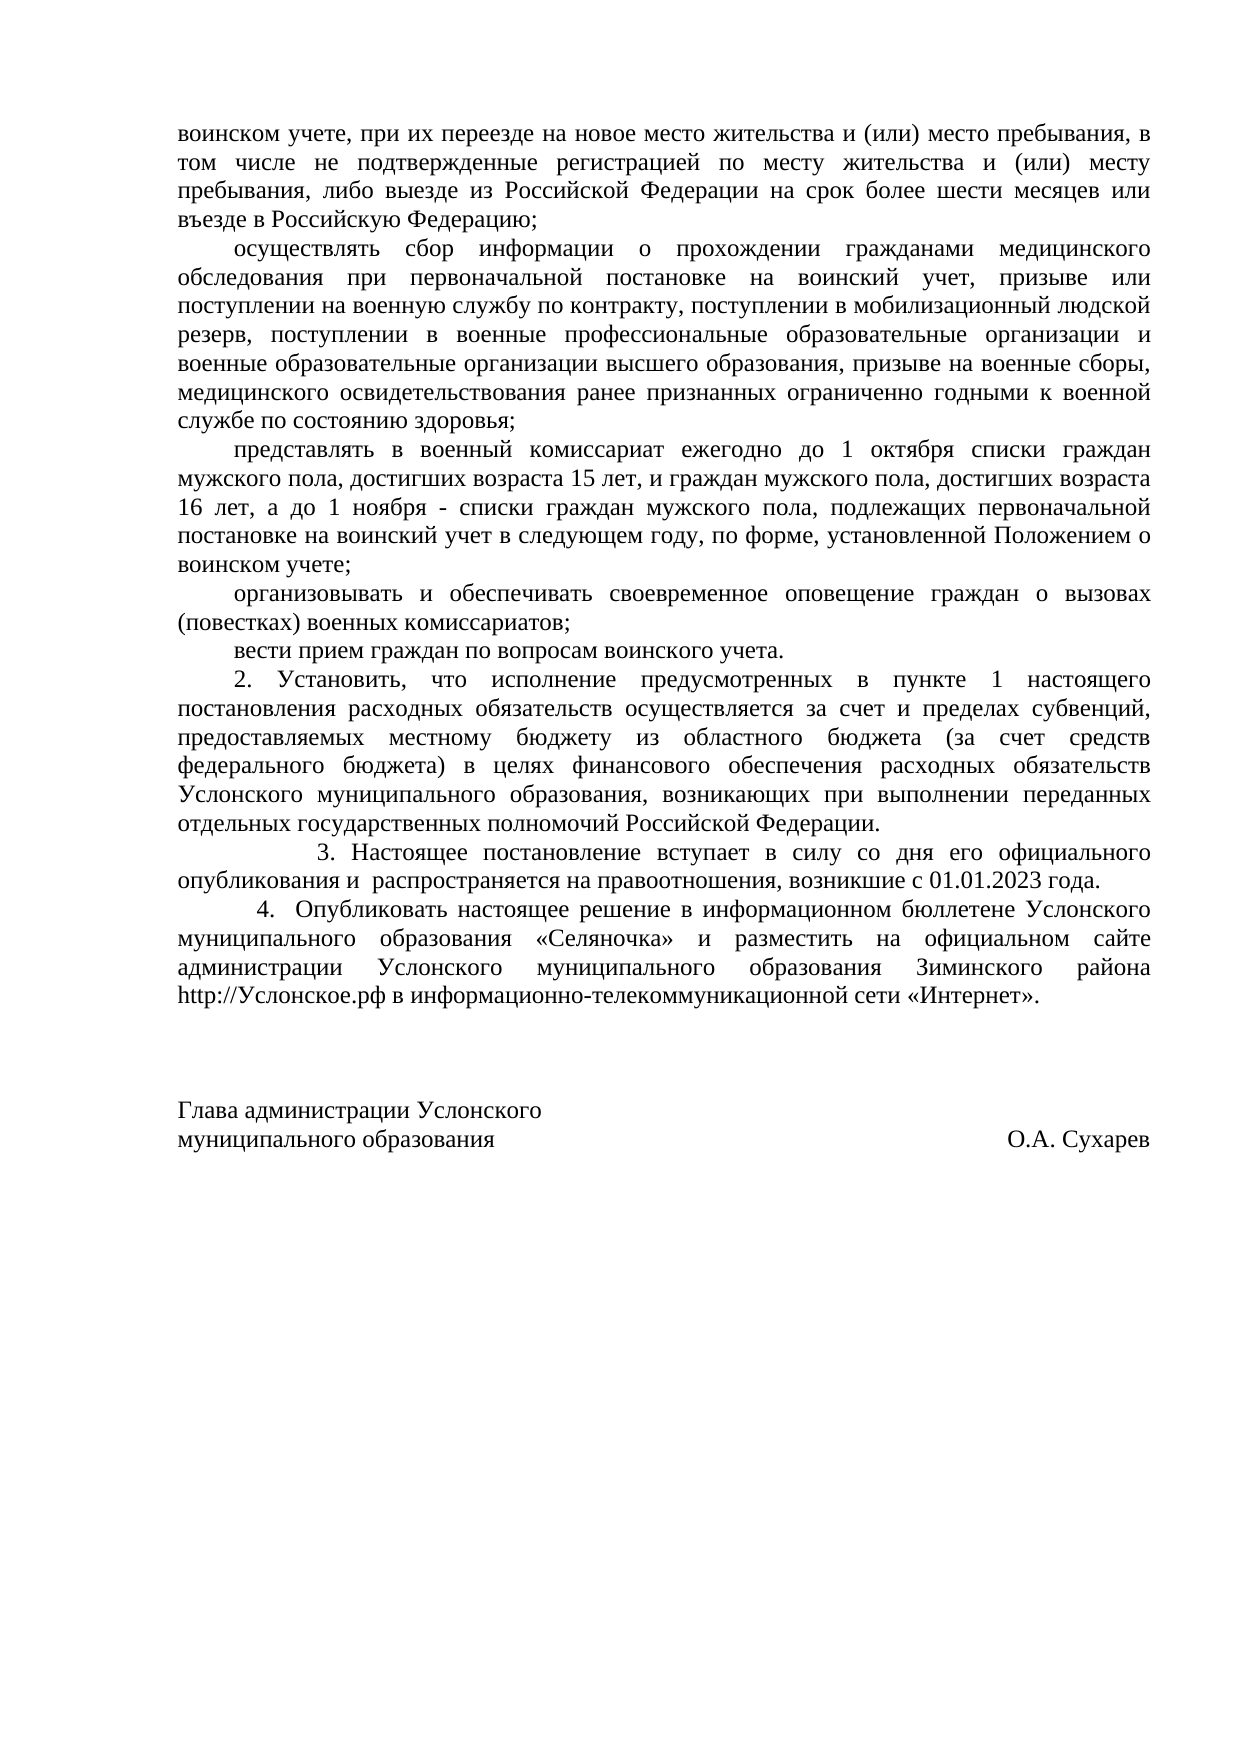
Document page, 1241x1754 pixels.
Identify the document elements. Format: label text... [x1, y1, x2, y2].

text организовывать и обеспечивать своевременное оповещение граждан о вызовах (повестках) военных комиссариатов; [177, 578, 1152, 636]
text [177, 118, 1152, 233]
text Глава администрации Услонского [177, 1096, 1152, 1124]
text 3. Настоящее постановление вступает в силу со дня его официального опубликования и распространяется на правоотношения, возникшие с 01.01.2023 года. [177, 837, 1152, 894]
text 4. Опубликовать настоящее решение в информационном бюллетене Услонского муниципального образования «Селяночка» и разместить на официальном сайте администрации Услонского муниципального образования Зиминского района http://Услонское.рф в информационно-телекоммуникационной сети «Интернет». [177, 894, 1152, 1009]
text 2. Установить, что исполнение предусмотренных в пункте 1 настоящего постановления расходных обязательств осуществляется за счет и пределах субвенций, предоставляемых местному бюджету из областного бюджета (за счет средств федерального бюджета) в целях финансового обеспечения расходных обязательств Услонского муниципального образования, возникающих при выполнении переданных отдельных государственных полномочий Российской Федерации. [177, 664, 1152, 837]
text представлять в военный комиссариат ежегодно до 1 октября списки граждан мужского пола, достигших возраста 15 лет, и граждан мужского пола, достигших возраста 16 лет, а до 1 ноября - списки граждан мужского пола, подлежащих первоначальной постановке на воинский учет в следующем году, по форме, установленной Положением о воинском учете; [177, 434, 1152, 578]
text муниципального образования О.А. Сухарев [177, 1124, 1152, 1153]
text вести прием граждан по вопросам воинского учета. [177, 636, 1152, 664]
text осуществлять сбор информации о прохождении гражданами медицинского обследования при первоначальной постановке на воинский учет, призыве или поступлении на военную службу по контракту, поступлении в мобилизационный людской резерв, поступлении в военные профессиональные образовательные организации и военные образовательные организации высшего образования, призыве на военные сборы, медицинского освидетельствования ранее признанных ограниченно годными к военной службе по состоянию здоровья; [177, 233, 1152, 434]
